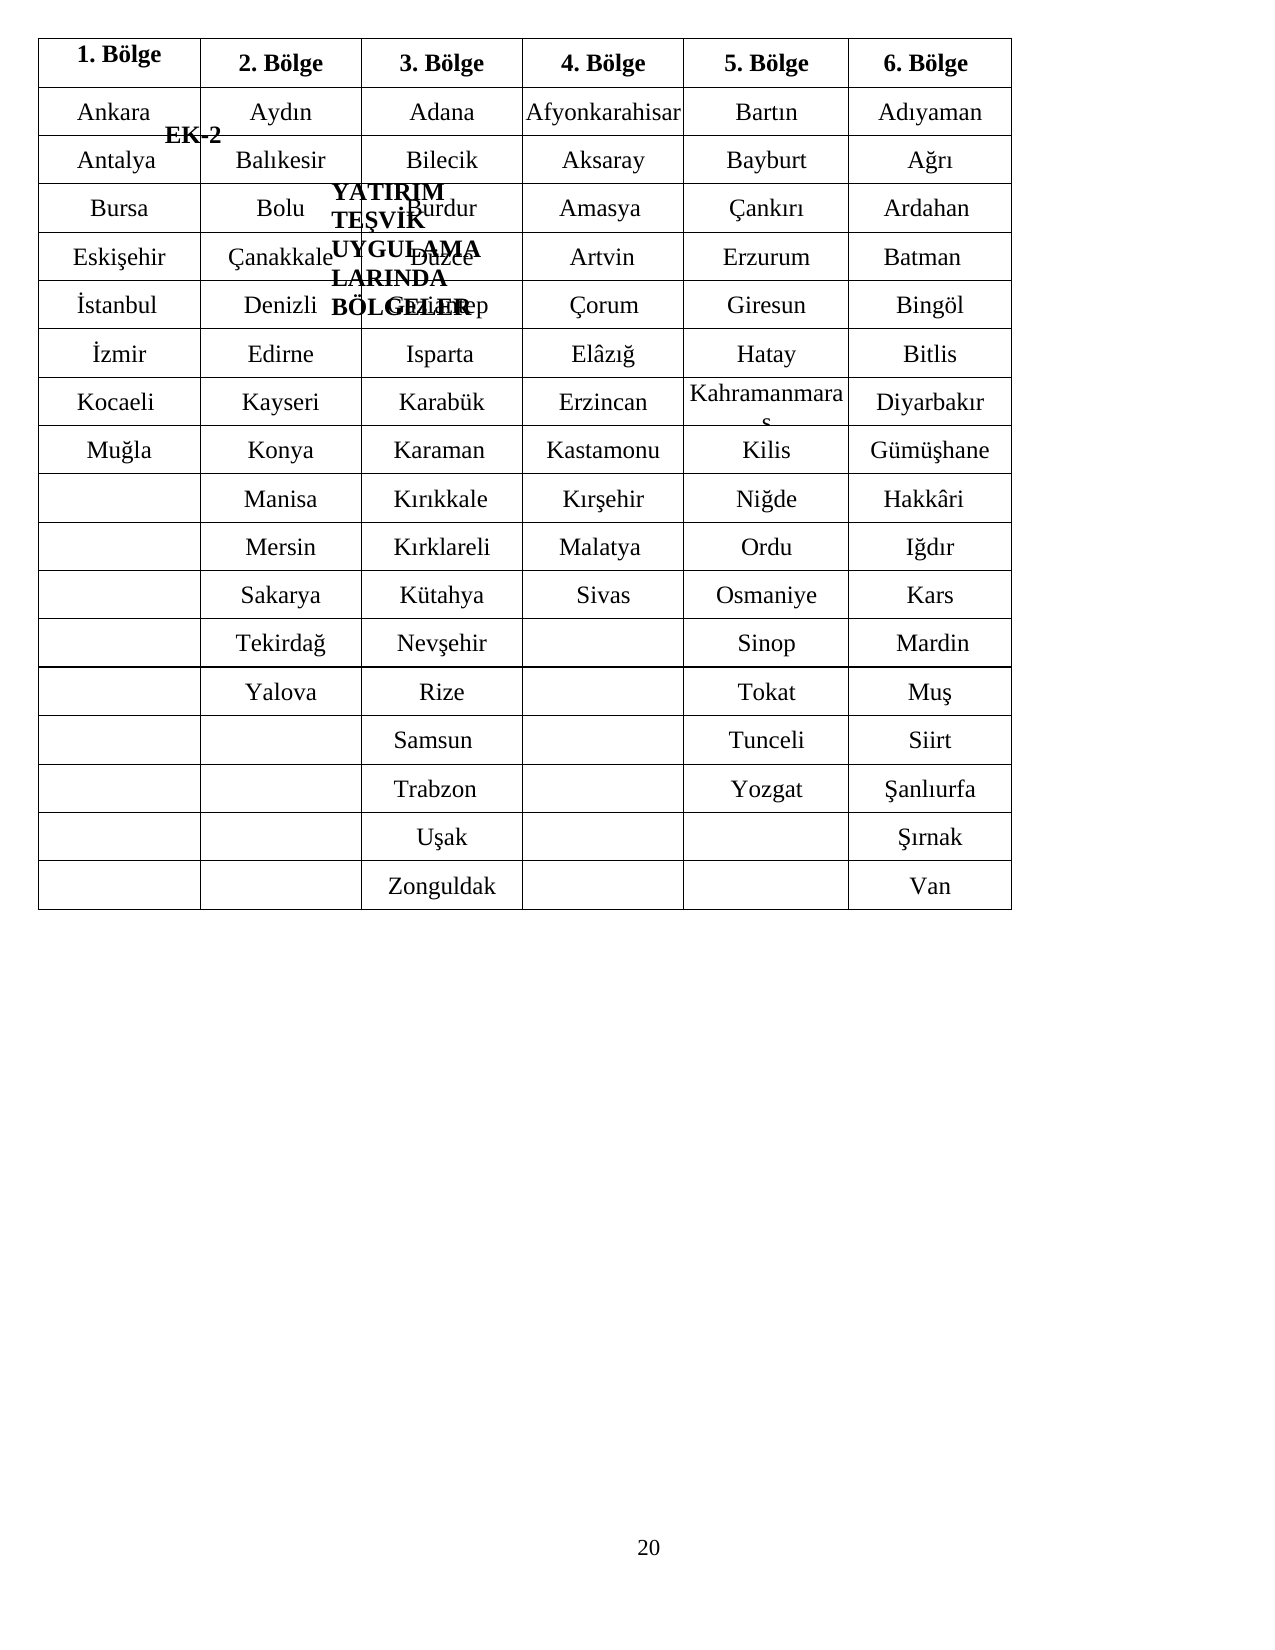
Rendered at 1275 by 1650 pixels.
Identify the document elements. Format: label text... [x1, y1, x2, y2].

table_cell Aydın [201, 88, 361, 134]
table_cell Tokat [684, 668, 848, 715]
table_cell Gümüşhane [849, 426, 1011, 473]
table_cell Iğdır [849, 523, 1011, 570]
table_cell Samsun [362, 716, 522, 763]
table_cell Niğde [684, 474, 848, 522]
table_cell Yozgat [684, 765, 848, 812]
table_cell Antalya [39, 136, 200, 183]
table_cell [523, 765, 683, 812]
table_cell Batman [849, 233, 1011, 280]
table_cell Afyonkarahisar [523, 88, 683, 134]
table_cell Denizli [201, 281, 361, 328]
table_cell Amasya [523, 184, 683, 232]
table_cell Bursa [39, 184, 200, 232]
table_cell Van [849, 861, 1011, 909]
table_cell [39, 668, 200, 715]
table_cell Bartın [684, 88, 848, 134]
table_cell Bilecik [362, 136, 522, 183]
table_cell Burdur [491, 184, 522, 232]
table_cell Bayburt [684, 136, 848, 183]
table_cell Sivas [523, 571, 683, 618]
table_cell [39, 571, 200, 618]
table_cell [523, 716, 683, 763]
table_header 5. Bölge [684, 39, 848, 87]
table_cell [523, 619, 683, 666]
table_cell [201, 716, 361, 763]
table_cell Kütahya [362, 571, 522, 618]
table_cell [201, 813, 361, 860]
table_cell Ardahan [849, 184, 1011, 232]
table_cell Kırklareli [362, 523, 522, 570]
table_cell Balıkesir [201, 136, 361, 183]
table_cell Sakarya [201, 571, 361, 618]
table_cell Ankara [39, 88, 200, 134]
table_cell Konya [201, 426, 361, 473]
table_cell Rize [362, 668, 522, 715]
table_cell Sinop [684, 619, 848, 666]
table_cell [684, 813, 848, 860]
table_cell Malatya [523, 523, 683, 570]
table_cell [39, 523, 200, 570]
table_cell [684, 861, 848, 909]
table_cell Şanlıurfa [849, 765, 1011, 812]
table_cell Tekirdağ [201, 619, 361, 666]
table_cell Aksaray [523, 136, 683, 183]
table_cell Gaziantep [362, 281, 522, 328]
table_cell Eskişehir [39, 233, 200, 280]
table_cell Mersin [201, 523, 361, 570]
table_header 3. Bölge [362, 39, 522, 87]
table_cell Düzce [491, 233, 522, 280]
table_cell Edirne [201, 329, 361, 377]
table_cell İzmir [39, 329, 200, 377]
table_cell Ordu [684, 523, 848, 570]
table_cell [39, 813, 200, 860]
text EK-2 [164, 121, 222, 149]
table_cell Hakkâri [849, 474, 1011, 522]
table_cell Osmaniye [684, 571, 848, 618]
table_cell Kastamonu [523, 426, 683, 473]
table_cell Elâzığ [523, 329, 683, 377]
table_cell İstanbul [39, 281, 200, 328]
table_cell Adana [362, 88, 522, 134]
table_cell Muğla [39, 426, 200, 473]
table_cell Bingöl [849, 281, 1011, 328]
table_cell Artvin [523, 233, 683, 280]
table_cell Kayseri [201, 378, 361, 425]
table_cell [523, 668, 683, 715]
table_cell Erzincan [523, 378, 683, 425]
table_cell Zonguldak [362, 861, 522, 909]
table_cell [201, 861, 361, 909]
table_cell Kırşehir [523, 474, 683, 522]
table_cell Çanakkale [201, 233, 331, 280]
table_cell [201, 765, 361, 812]
table_cell Isparta [362, 329, 522, 377]
table_cell Muş [849, 668, 1011, 715]
table_cell Adıyaman [849, 88, 1011, 134]
table_header 2. Bölge [201, 39, 361, 87]
text 20 [637, 1534, 660, 1560]
table_cell Tunceli [684, 716, 848, 763]
table_cell Mardin [849, 619, 1011, 666]
text YATIRIM TEŞVİK UYGULAMALARINDA BÖLGELER [331, 177, 491, 320]
table_cell [39, 619, 200, 666]
table_cell Karabük [362, 378, 522, 425]
table_cell Karaman [362, 426, 522, 473]
table_cell [523, 813, 683, 860]
table_cell Kırıkkale [362, 474, 522, 522]
table_cell Kars [849, 571, 1011, 618]
table_header 4. Bölge [523, 39, 683, 87]
table_cell Hatay [684, 329, 848, 377]
table_cell Giresun [684, 281, 848, 328]
table_cell [39, 765, 200, 812]
table_cell Çorum [523, 281, 683, 328]
table_cell Kocaeli [39, 378, 200, 425]
table_cell [39, 716, 200, 763]
table_cell Erzurum [684, 233, 848, 280]
table_cell Yalova [201, 668, 361, 715]
table_cell Trabzon [362, 765, 522, 812]
table_cell Kahramanmaraş [684, 378, 848, 425]
table_cell [39, 861, 200, 909]
table_cell Ağrı [849, 136, 1011, 183]
table_cell Nevşehir [362, 619, 522, 666]
table_cell Diyarbakır [849, 378, 1011, 425]
table_cell Manisa [201, 474, 361, 522]
table_cell Bitlis [849, 329, 1011, 377]
table_cell Şırnak [849, 813, 1011, 860]
table_cell Uşak [362, 813, 522, 860]
table_header 6. Bölge [849, 39, 1011, 87]
table_cell [523, 861, 683, 909]
table_cell Bolu [201, 184, 331, 232]
table_cell Kilis [684, 426, 848, 473]
table_cell Siirt [849, 716, 1011, 763]
table_header 1. Bölge [39, 39, 200, 87]
table_cell [39, 474, 200, 522]
table_cell Çankırı [684, 184, 848, 232]
